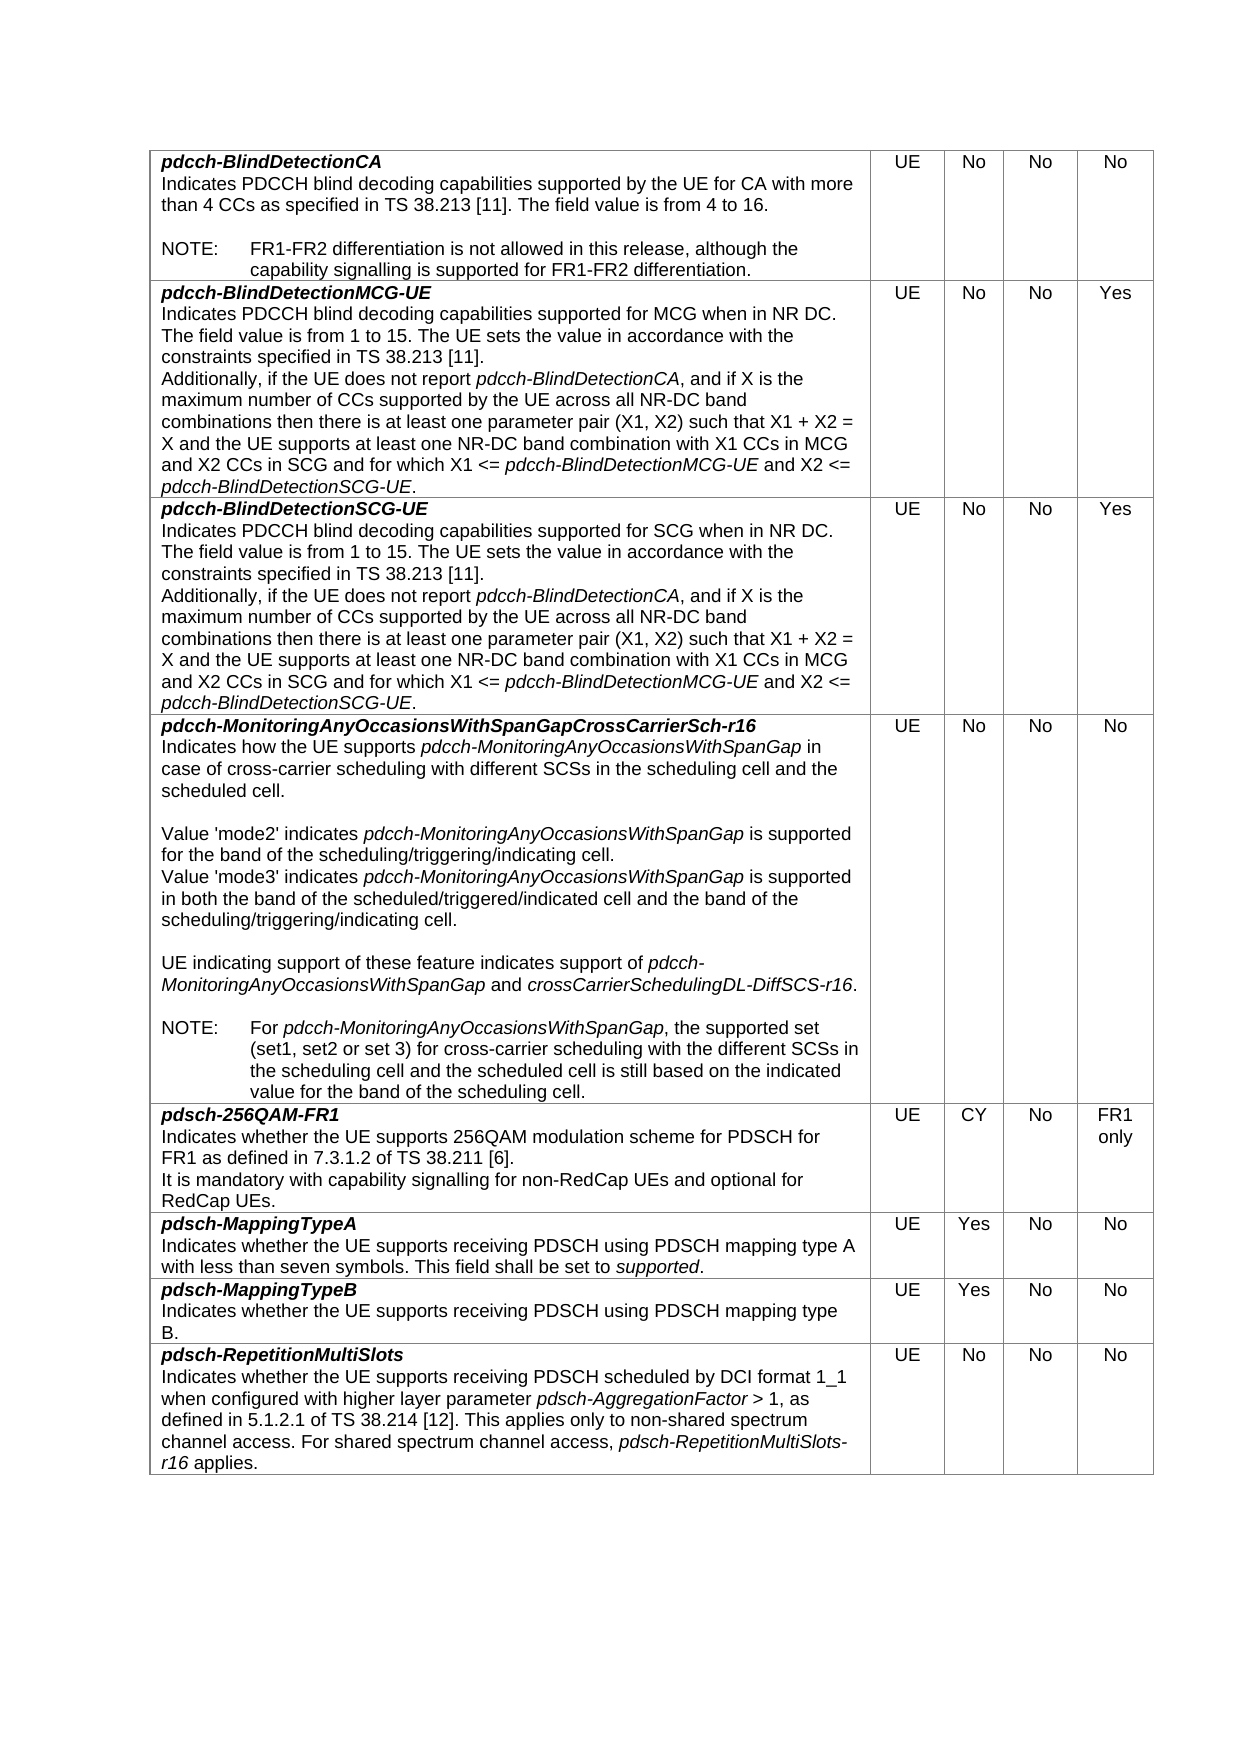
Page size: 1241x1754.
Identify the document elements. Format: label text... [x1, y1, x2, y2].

table_cell No [1004, 1279, 1077, 1343]
table_cell No [1078, 1213, 1153, 1277]
table_cell Yes [945, 1279, 1003, 1343]
table_cell No [1004, 1213, 1077, 1277]
table_cell UE [871, 281, 944, 497]
table_cell UE [871, 151, 944, 280]
table_cell FR1 only [1078, 1104, 1153, 1212]
table_cell No [1004, 281, 1077, 497]
table_cell No [1004, 1104, 1077, 1212]
table_cell No [945, 498, 1003, 714]
table_cell pdcch-BlindDetectionSCG-UE Indicates PDCCH blind decoding capabilities supported for SCG when in NR DC. The field value is from 1 to 15. The UE sets the value in accordance with the constraints specified in TS 38.213 [11]. Additionally, if the UE does not report pdcch-BlindDetectionCA, and if X is the maximum number of CCs supported by the UE across all NR-DC band combinations then there is at least one parameter pair (X1, X2) such that X1 + X2 = X and the UE supports at least one NR-DC band combination with X1 CCs in MCG and X2 CCs in SCG and for which X1 <= pdcch-BlindDetectionMCG-UE and X2 <= pdcch-BlindDetectionSCG-UE. [151, 498, 870, 714]
table_cell UE [871, 715, 944, 1103]
table_cell No [945, 715, 1003, 1103]
table_cell pdsch-256QAM-FR1 Indicates whether the UE supports 256QAM modulation scheme for PDSCH for FR1 as defined in 7.3.1.2 of TS 38.211 [6]. It is mandatory with capability signalling for non-RedCap UEs and optional for RedCap UEs. [151, 1104, 870, 1212]
table_cell Yes [1078, 498, 1153, 714]
table_cell pdsch-MappingTypeA Indicates whether the UE supports receiving PDSCH using PDSCH mapping type A with less than seven symbols. This field shall be set to supported. [151, 1213, 870, 1277]
table_cell No [945, 1344, 1003, 1474]
table_cell pdsch-RepetitionMultiSlots Indicates whether the UE supports receiving PDSCH scheduled by DCI format 1_1 when configured with higher layer parameter pdsch-AggregationFactor > 1, as defined in 5.1.2.1 of TS 38.214 [12]. This applies only to non-shared spectrum channel access. For shared spectrum channel access, pdsch-RepetitionMultiSlots-r16 applies. [151, 1344, 870, 1474]
table_cell pdcch-MonitoringAnyOccasionsWithSpanGapCrossCarrierSch-r16 Indicates how the UE supports pdcch-MonitoringAnyOccasionsWithSpanGap in case of cross-carrier scheduling with different SCSs in the scheduling cell and the scheduled cell. Value 'mode2' indicates pdcch-MonitoringAnyOccasionsWithSpanGap is supported for the band of the scheduling/triggering/indicating cell. Value 'mode3' indicates pdcch-MonitoringAnyOccasionsWithSpanGap is supported in both the band of the scheduled/triggered/indicated cell and the band of the scheduling/triggering/indicating cell. UE indicating support of these feature indicates support of pdcch-MonitoringAnyOccasionsWithSpanGap and crossCarrierSchedulingDL-DiffSCS-r16. NOTE: For pdcch-MonitoringAnyOccasionsWithSpanGap, the supported set (set1, set2 or set 3) for cross-carrier scheduling with the different SCSs in the scheduling cell and the scheduled cell is still based on the indicated value for the band of the scheduling cell. [151, 715, 870, 1103]
table_cell pdcch-BlindDetectionMCG-UE Indicates PDCCH blind decoding capabilities supported for MCG when in NR DC. The field value is from 1 to 15. The UE sets the value in accordance with the constraints specified in TS 38.213 [11]. Additionally, if the UE does not report pdcch-BlindDetectionCA, and if X is the maximum number of CCs supported by the UE across all NR-DC band combinations then there is at least one parameter pair (X1, X2) such that X1 + X2 = X and the UE supports at least one NR-DC band combination with X1 CCs in MCG and X2 CCs in SCG and for which X1 <= pdcch-BlindDetectionMCG-UE and X2 <= pdcch-BlindDetectionSCG-UE. [151, 281, 870, 497]
table_cell Yes [1078, 281, 1153, 497]
table_cell CY [945, 1104, 1003, 1212]
table_cell No [1078, 1279, 1153, 1343]
table_cell UE [871, 1344, 944, 1474]
table_cell No [1004, 1344, 1077, 1474]
table_cell No [1004, 151, 1077, 280]
table_cell No [945, 281, 1003, 497]
table_cell Yes [945, 1213, 1003, 1277]
table_cell No [1078, 151, 1153, 280]
table_cell No [1078, 1344, 1153, 1474]
table_cell UE [871, 1213, 944, 1277]
table_cell No [1078, 715, 1153, 1103]
table_cell No [1004, 498, 1077, 714]
table_cell UE [871, 498, 944, 714]
table_cell UE [871, 1279, 944, 1343]
table_cell pdcch-BlindDetectionCA Indicates PDCCH blind decoding capabilities supported by the UE for CA with more than 4 CCs as specified in TS 38.213 [11]. The field value is from 4 to 16. NOTE: FR1-FR2 differentiation is not allowed in this release, although the capability signalling is supported for FR1-FR2 differentiation. [151, 151, 870, 280]
table_cell No [1004, 715, 1077, 1103]
table_cell UE [871, 1104, 944, 1212]
table_cell No [945, 151, 1003, 280]
table_cell pdsch-MappingTypeB Indicates whether the UE supports receiving PDSCH using PDSCH mapping type B. [151, 1279, 870, 1343]
